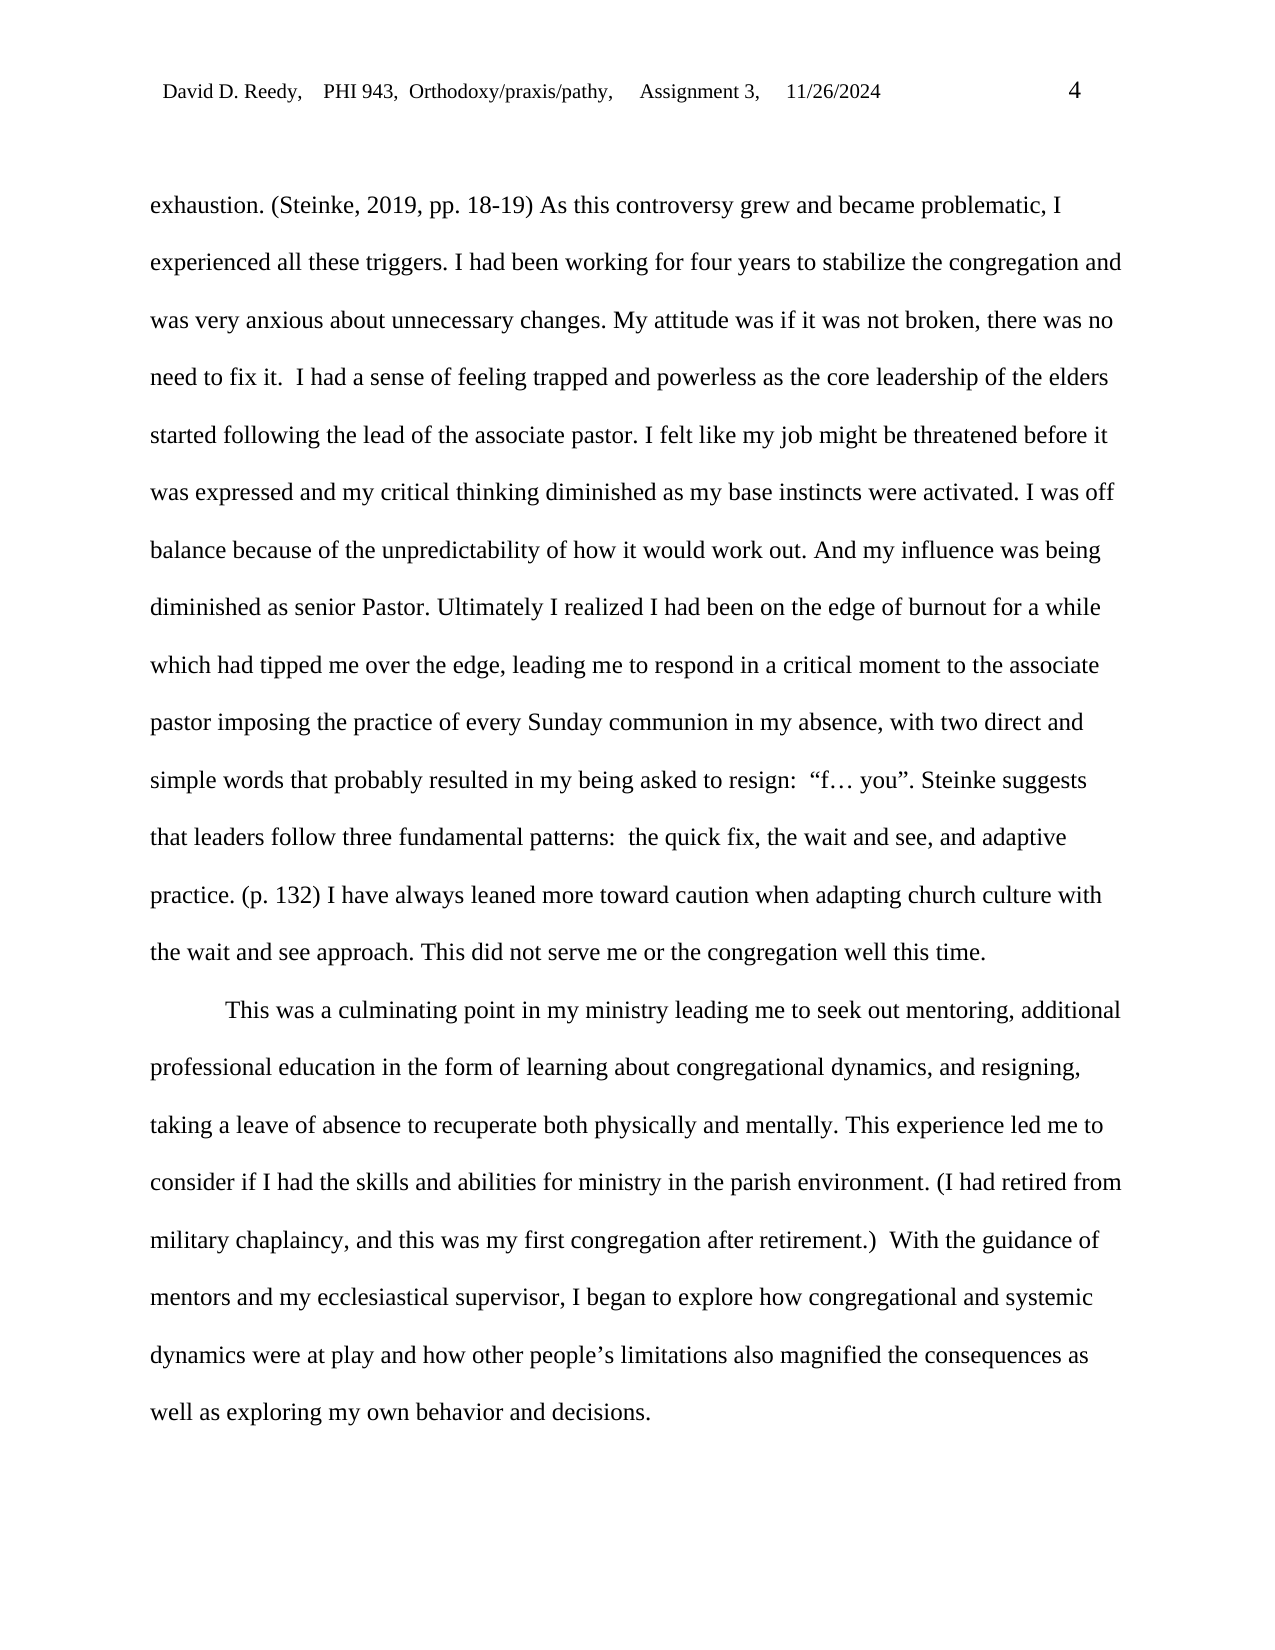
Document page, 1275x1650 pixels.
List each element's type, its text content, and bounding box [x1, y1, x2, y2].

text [150, 190, 1125, 966]
text This was a culminating point in my ministry leading me to seek out mentoring, additional professional education in the form of learning about congregational dynamics, and resigning, taking a leave of absence to recuperate both physically and mentally. This experience led me to consider if I had the skills and abilities for ministry in the parish environment. (I had retired from military chaplaincy, and this was my first congregation after retirement.) With the guidance of mentors and my ecclesiastical supervisor, I began to explore how congregational and systemic dynamics were at play and how other people’s limitations also magnified the consequences as well as exploring my own behavior and decisions. [150, 995, 1125, 1426]
